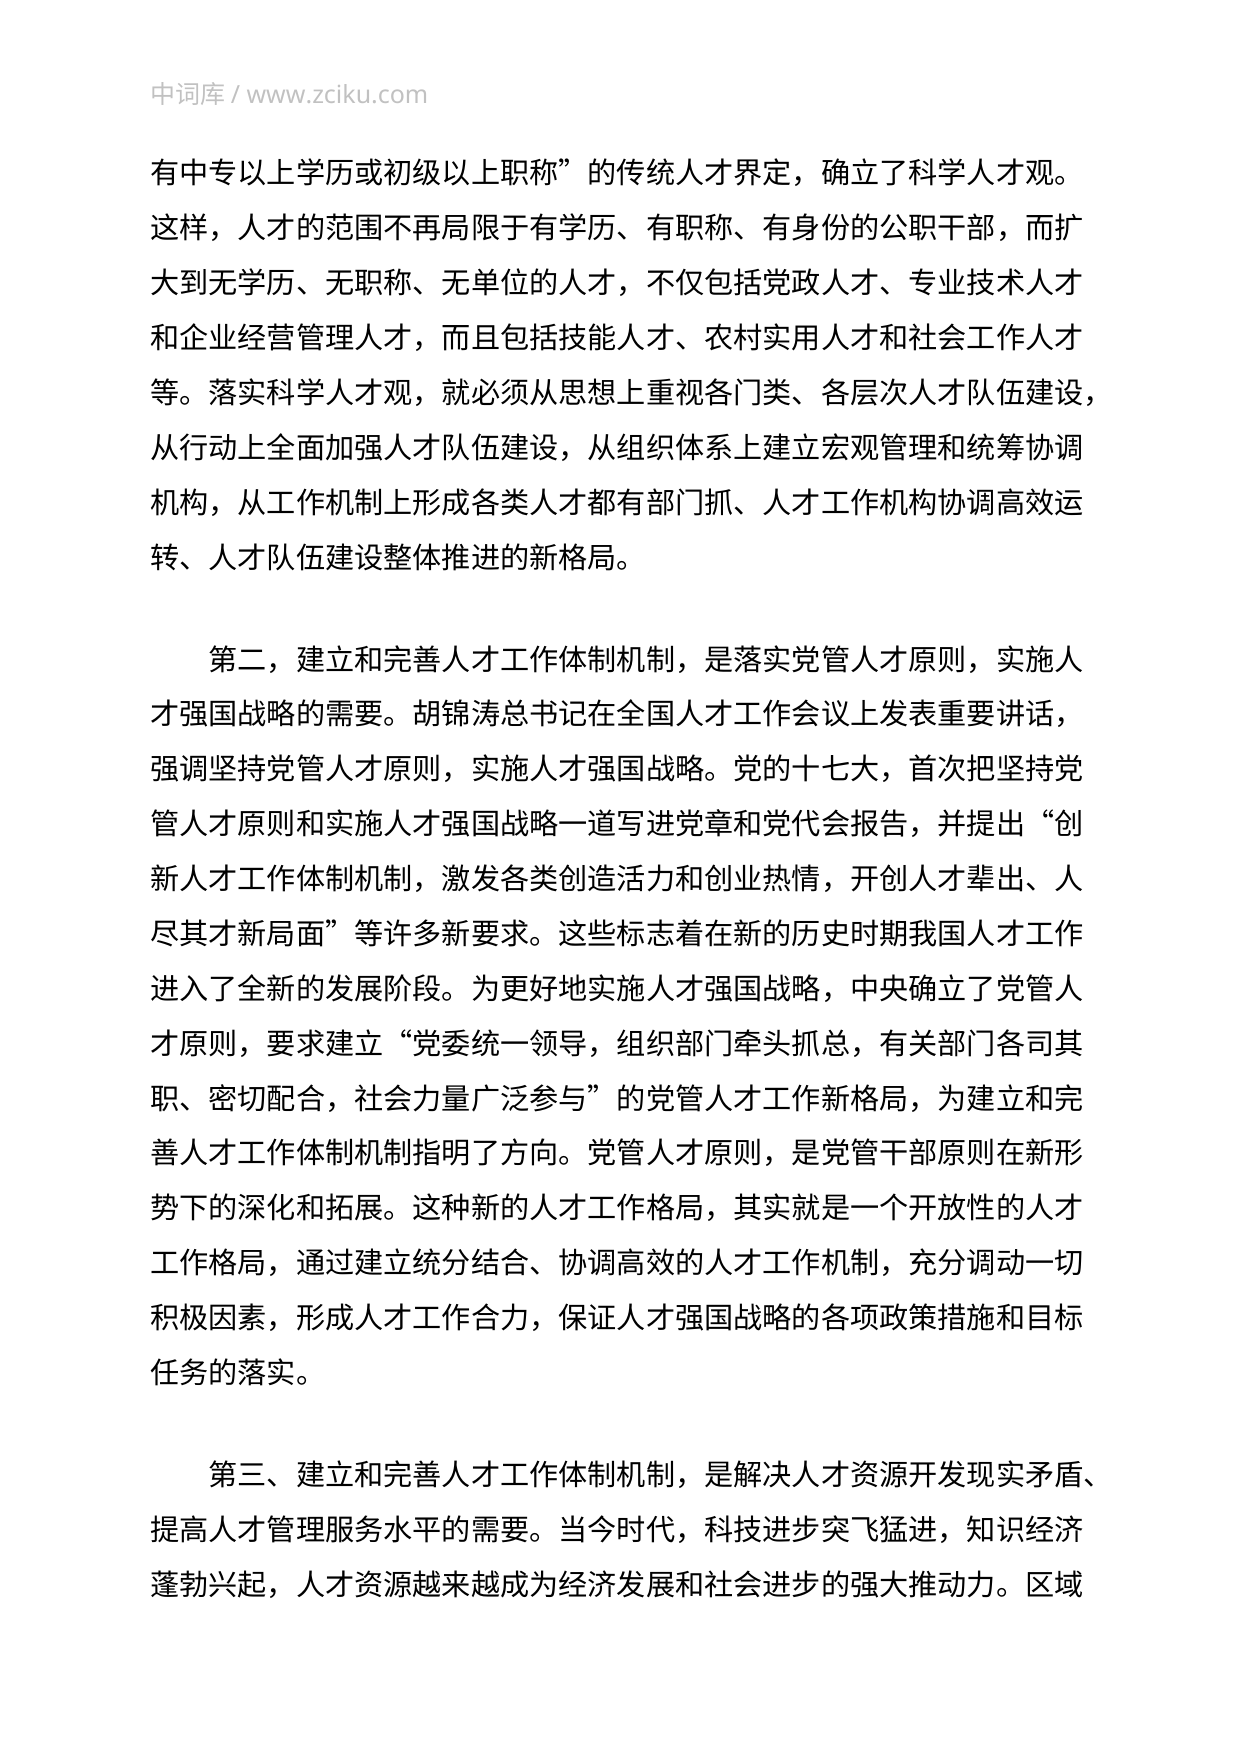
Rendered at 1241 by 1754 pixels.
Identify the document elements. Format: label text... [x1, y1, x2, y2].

text 第二，建立和完善人才工作体制机制，是落实党管人才原则，实施人才强国战略的需要。胡锦涛总书记在全国人才工作会议上发表重要讲话，强调坚持党管人才原则，实施人才强国战略。党的十七大，首次把坚持党管人才原则和实施人才强国战略一道写进党章和党代会报告，并提出“创新人才工作体制机制，激发各类创造活力和创业热情，开创人才辈出、人尽其才新局面”等许多新要求。这些标志着在新的历史时期我国人才工作进入了全新的发展阶段。为更好地实施人才强国战略，中央确立了党管人才原则，要求建立“党委统一领导，组织部门牵头抓总，有关部门各司其职、密切配合，社会力量广泛参与”的党管人才工作新格局，为建立和完善人才工作体制机制指明了方向。党管人才原则，是党管干部原则在新形势下的深化和拓展。这种新的人才工作格局，其实就是一个开放性的人才工作格局，通过建立统分结合、协调高效的人才工作机制，充分调动一切积极因素，形成人才工作合力，保证人才强国战略的各项政策措施和目标任务的落实。 [150, 636, 1090, 1392]
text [150, 150, 1090, 577]
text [150, 1451, 1090, 1603]
